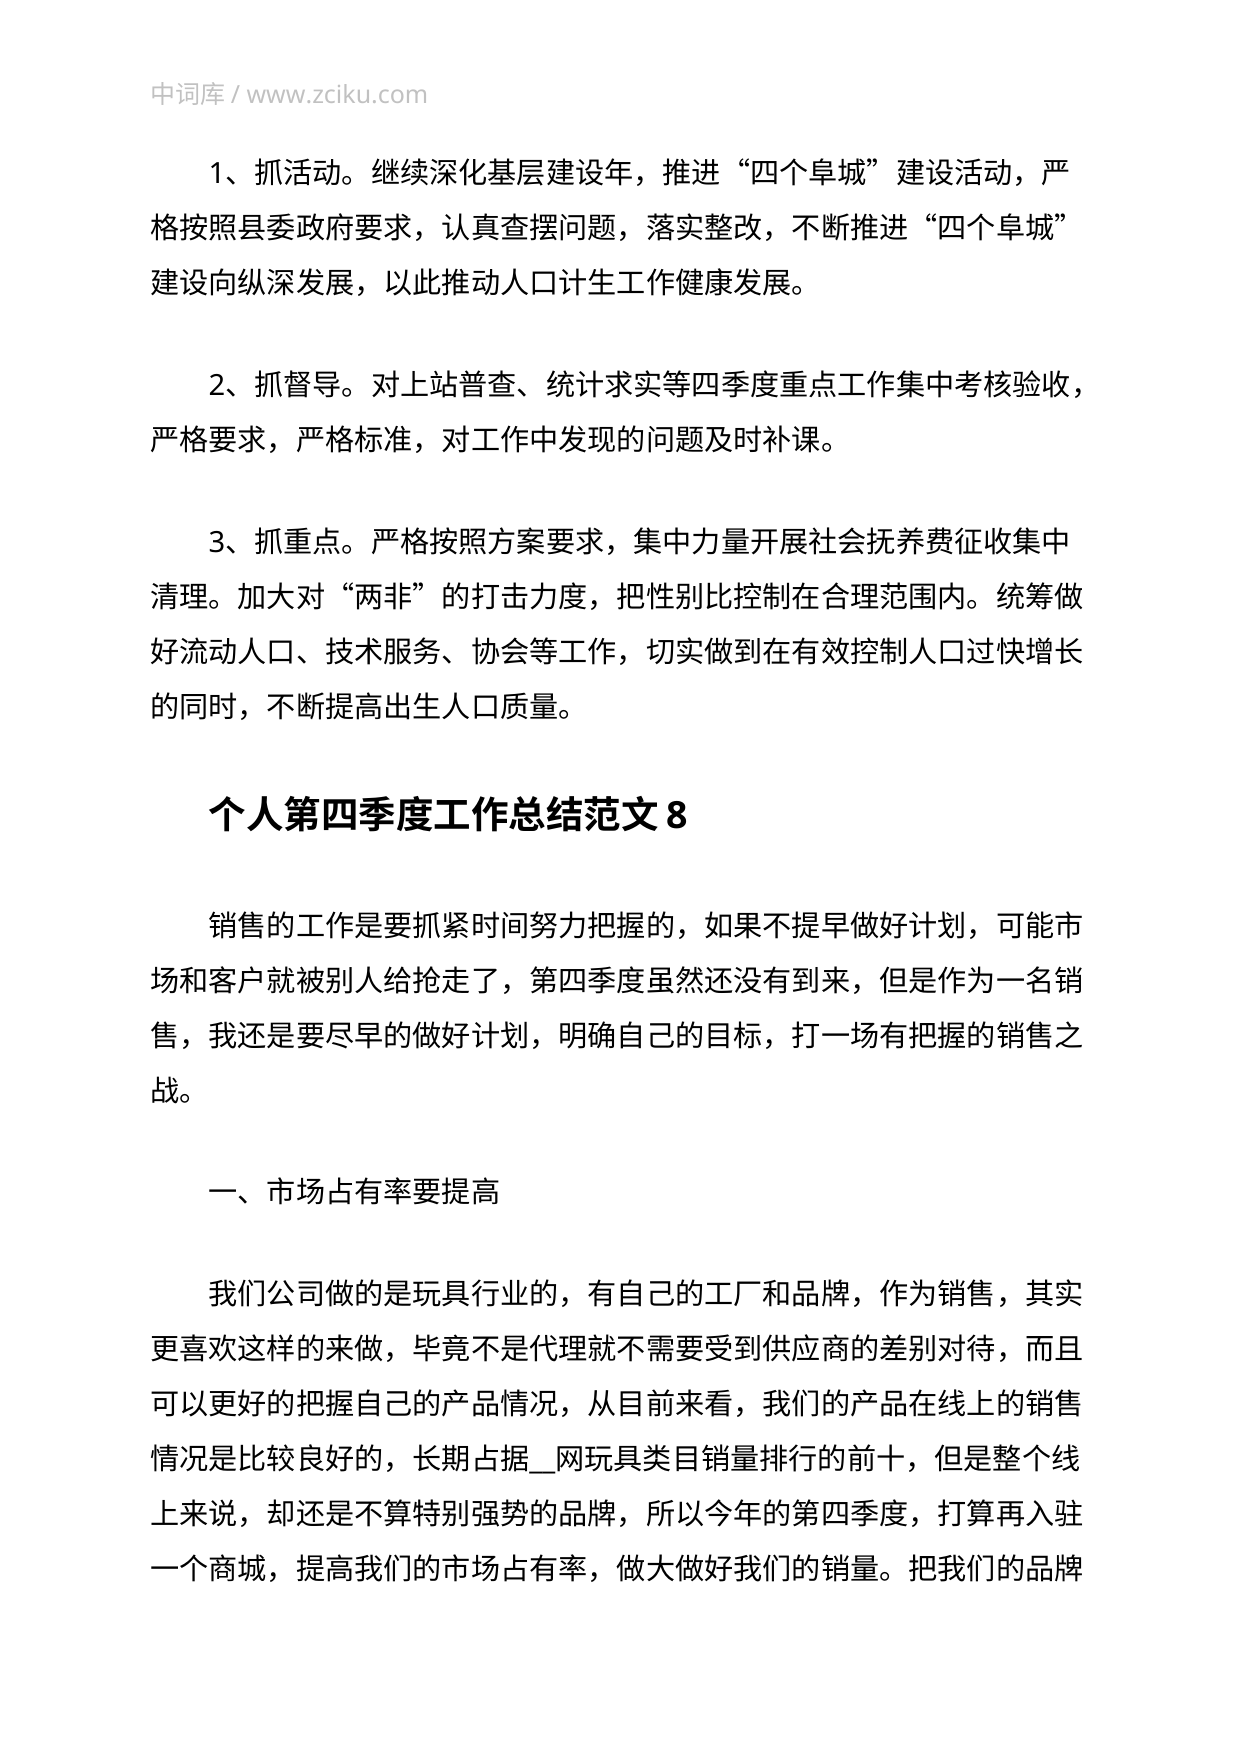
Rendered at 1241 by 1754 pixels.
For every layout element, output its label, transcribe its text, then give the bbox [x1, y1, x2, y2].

text 一、市场占有率要提高 [150, 1169, 1090, 1211]
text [150, 1271, 1090, 1588]
text 1、抓活动。继续深化基层建设年，推进“四个阜城”建设活动，严格按照县委政府要求，认真查摆问题，落实整改，不断推进“四个阜城”建设向纵深发展，以此推动人口计生工作健康发展。 [150, 150, 1090, 302]
text 销售的工作是要抓紧时间努力把握的，如果不提早做好计划，可能市场和客户就被别人给抢走了，第四季度虽然还没有到来，但是作为一名销售，我还是要尽早的做好计划，明确自己的目标，打一场有把握的销售之战。 [150, 903, 1090, 1109]
text 个人第四季度工作总结范文8 [150, 785, 1090, 839]
text 3、抓重点。严格按照方案要求，集中力量开展社会抚养费征收集中清理。加大对“两非”的打击力度，把性别比控制在合理范围内。统筹做好流动人口、技术服务、协会等工作，切实做到在有效控制人口过快增长的同时，不断提高出生人口质量。 [150, 518, 1090, 726]
text 2、抓督导。对上站普查、统计求实等四季度重点工作集中考核验收，严格要求，严格标准，对工作中发现的问题及时补课。 [150, 362, 1090, 459]
